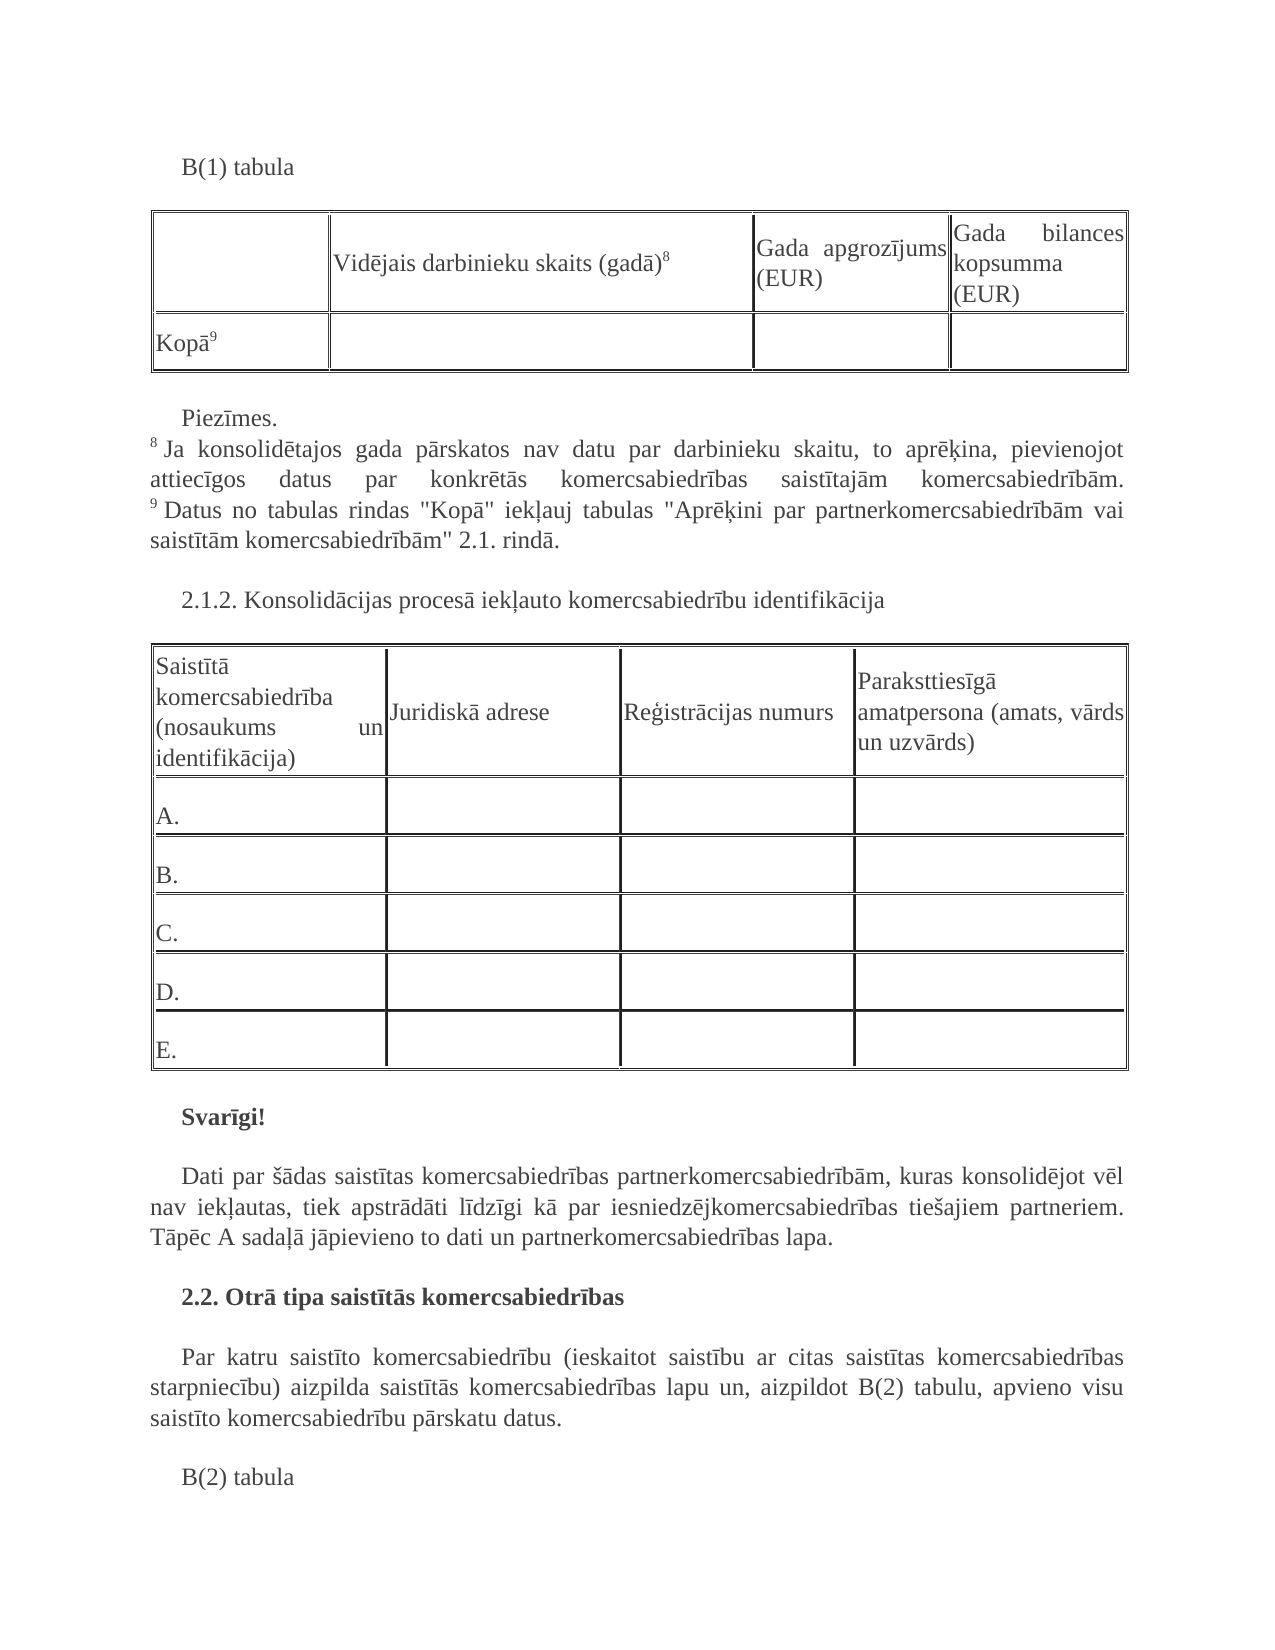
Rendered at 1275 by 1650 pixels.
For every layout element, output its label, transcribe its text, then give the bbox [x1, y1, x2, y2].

table_cell [622, 778, 853, 833]
table_cell [856, 833, 1126, 892]
table_cell [622, 954, 853, 1009]
table_cell [753, 311, 950, 369]
table_cell D. [154, 950, 385, 1009]
table_cell [388, 954, 619, 1009]
table_header Gada bilances kopsumma (EUR) [950, 213, 1126, 311]
table_cell [950, 311, 1127, 369]
table_cell [854, 892, 1127, 950]
table_cell [620, 1012, 854, 1067]
table_header Reģistrācijas numurs [620, 647, 854, 775]
table_header [154, 213, 329, 311]
table_cell A. [152, 775, 386, 833]
text Svarīgi! [150, 1100, 1125, 1130]
table_cell [388, 837, 619, 892]
table_cell [386, 1012, 620, 1067]
table_header Saistītā komercsabiedrība (nosaukums un identifikācija) [154, 647, 386, 775]
table_cell [388, 778, 619, 833]
text B(1) tabula [150, 150, 1125, 181]
table_header Gada apgrozījums (EUR) [753, 211, 950, 311]
table_cell Kopā9 [152, 311, 329, 369]
text 2.2. Otrā tipa saistītās komercsabiedrības [150, 1280, 1125, 1311]
text 2.1.2. Konsolidācijas procesā iekļauto komercsabiedrību identifikācija [150, 583, 1125, 614]
table_cell [330, 314, 753, 369]
table_cell [622, 895, 853, 950]
table_cell C. [152, 892, 386, 950]
table_cell E. [154, 1009, 386, 1067]
table_header Paraksttiesīgā amatpersona (amats, vārds un uzvārds) [854, 647, 1126, 775]
table_cell [854, 1009, 1126, 1067]
table_cell [854, 775, 1127, 833]
table_header Vidējais darbinieku skaits (gadā)8 [330, 211, 753, 311]
text Dati par šādas saistītas komercsabiedrības partnerkomercsabiedrībām, kuras konsolidējot vēl nav iekļautas, tiek apstrādāti līdzīgi kā par iesniedzējkomercsabiedrības tiešajiem partneriem. Tāpēc A sadaļā jāpievieno to dati un partnerkomercsabiedrības lapa. [150, 1159, 1125, 1251]
text Par katru saistīto komercsabiedrību (ieskaitot saistību ar citas saistītas komercsabiedrības starpniecību) aizpilda saistītās komercsabiedrības lapu un, aizpildot B(2) tabulu, apvieno visu saistīto komercsabiedrību pārskatu datus. [150, 1340, 1125, 1431]
text Piezīmes. 8 Ja konsolidētajos gada pārskatos nav datu par darbinieku skaitu, to aprēķina, pievienojot attiecīgos datus par konkrētās komercsabiedrības saistītajām komercsabiedrībām. 9 Datus no tabulas rindas "Kopā" iekļauj tabulas "Aprēķini par partnerkomercsabiedrībām vai saistītām komercsabiedrībām" 2.1. rindā. [150, 402, 1125, 554]
table_cell [622, 837, 853, 892]
table_header Juridiskā adrese [386, 645, 620, 775]
table_cell [388, 895, 619, 950]
table_cell B. [154, 833, 385, 892]
text B(2) tabula [150, 1461, 1125, 1491]
table_cell [856, 950, 1126, 1009]
